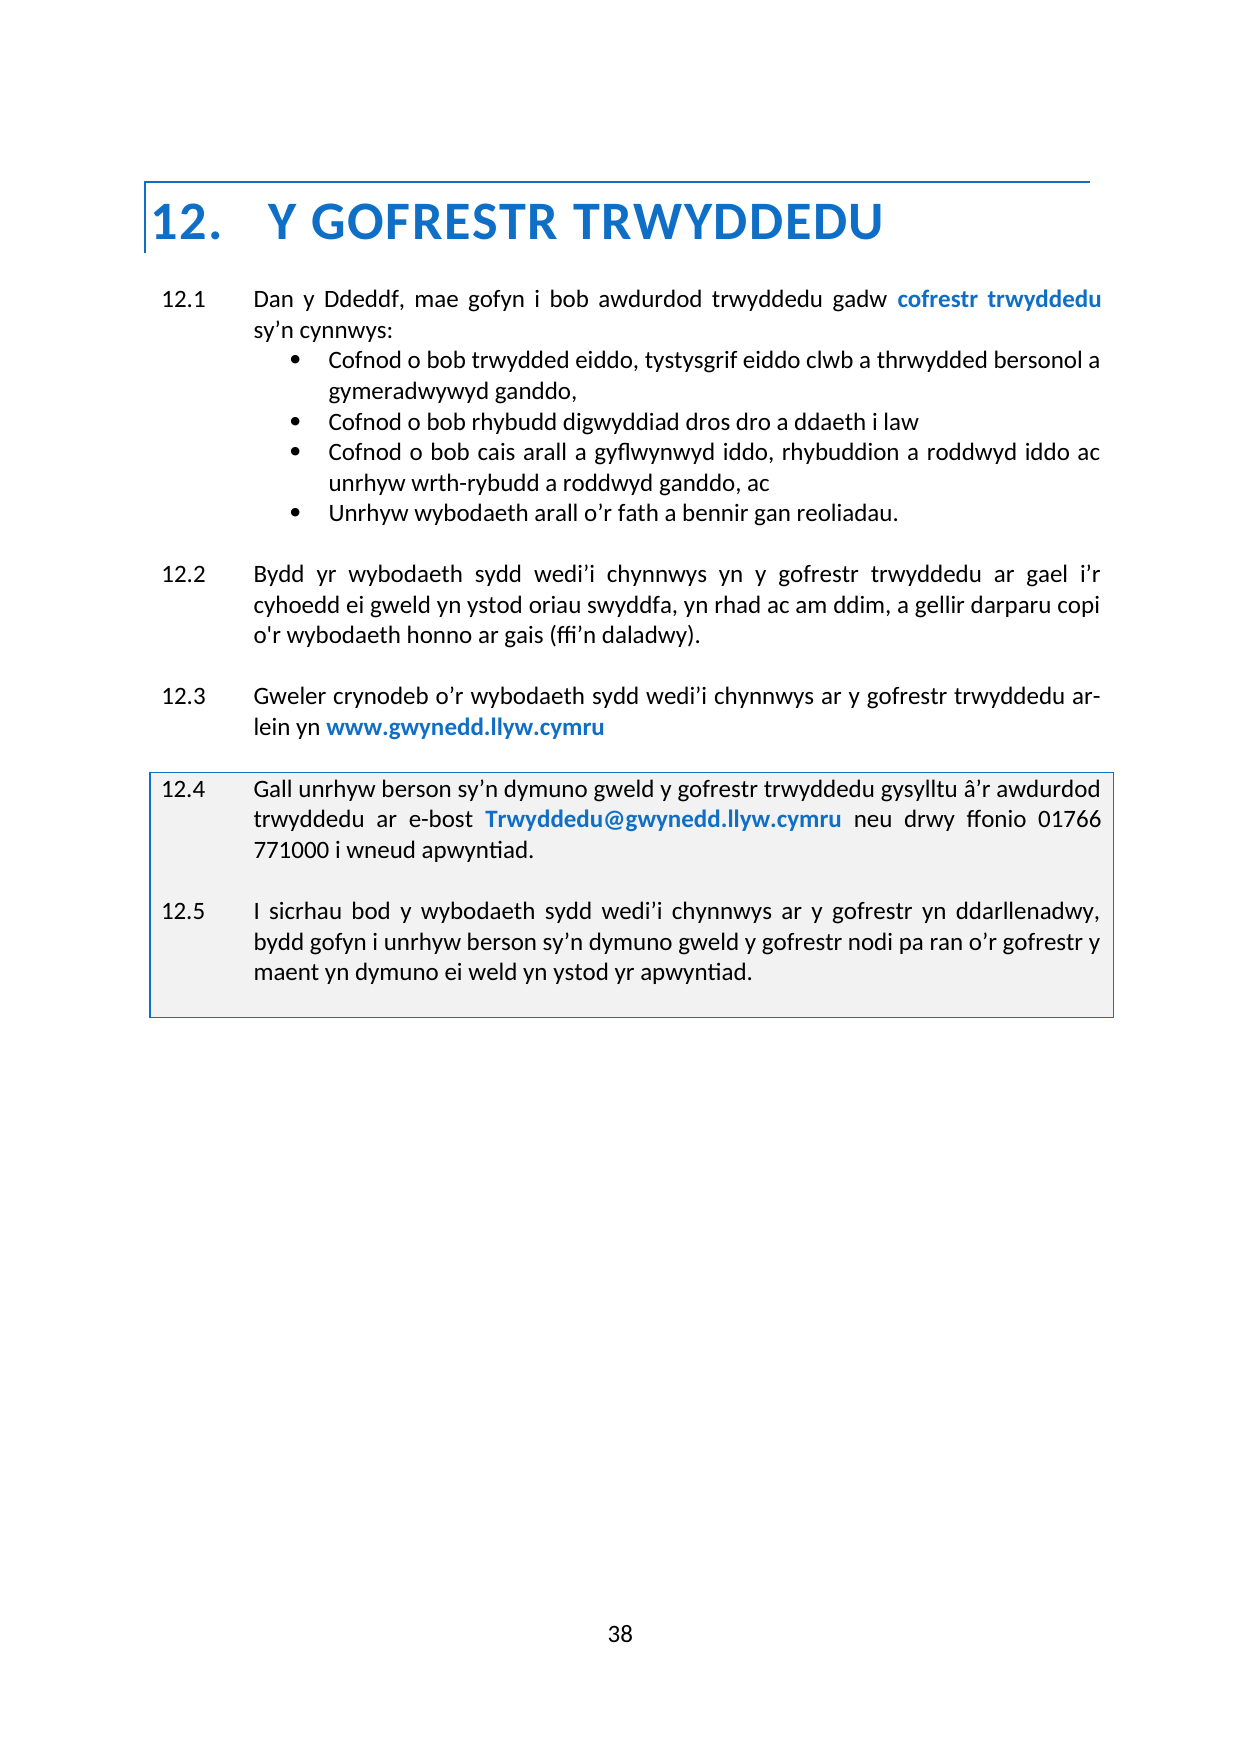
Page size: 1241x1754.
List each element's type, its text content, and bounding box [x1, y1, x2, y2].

subtitle 12. Y Gofrestr Trwyddedu [146, 183, 1090, 253]
table_cell 12.3 [150, 680, 242, 772]
table_header 12.1 [150, 284, 242, 558]
table_cell Bydd yr wybodaeth sydd wedi’i chynnwys yn y gofrestr trwyddedu ar gael i’r cyhoedd ei gweld yn ystod oriau swyddfa, yn rhad ac am ddim, a gellir darparu copi o'r wybodaeth honno ar gais (ffi’n daladwy). [242, 558, 1113, 680]
table_cell Gall unrhyw berson sy’n dymuno gweld y gofrestr trwyddedu gysylltu â’r awdurdod trwyddedu ar e-bost Trwyddedu@gwynedd.llyw.cymru neu drwy ffonio 01766 771000 i wneud apwyntiad. [242, 773, 1113, 895]
table_header Dan y Ddeddf, mae gofyn i bob awdurdod trwyddedu gadw cofrestr trwyddedu sy’n cynnwys: Cofnod o bob trwydded eiddo, tystysgrif eiddo clwb a thrwydded bersonol a gymeradwywyd ganddo, Cofnod o bob rhybudd digwyddiad dros dro a ddaeth i law Cofnod o bob cais arall a gyflwynwyd iddo, rhybuddion a roddwyd iddo ac unrhyw wrth-rybudd a roddwyd ganddo, ac Unrhyw wybodaeth arall o’r fath a bennir gan reoliadau. [242, 284, 1113, 558]
table_cell 12.4 [151, 773, 242, 895]
table_cell I sicrhau bod y wybodaeth sydd wedi’i chynnwys ar y gofrestr yn ddarllenadwy, bydd gofyn i unrhyw berson sy’n dymuno gweld y gofrestr nodi pa ran o’r gofrestr y maent yn dymuno ei weld yn ystod yr apwyntiad. [242, 895, 1113, 1017]
table_cell 12.5 [151, 895, 242, 1017]
table_cell Gweler crynodeb o’r wybodaeth sydd wedi’i chynnwys ar y gofrestr trwyddedu ar-lein yn www.gwynedd.llyw.cymru [242, 680, 1113, 772]
table_cell 12.2 [150, 558, 242, 680]
